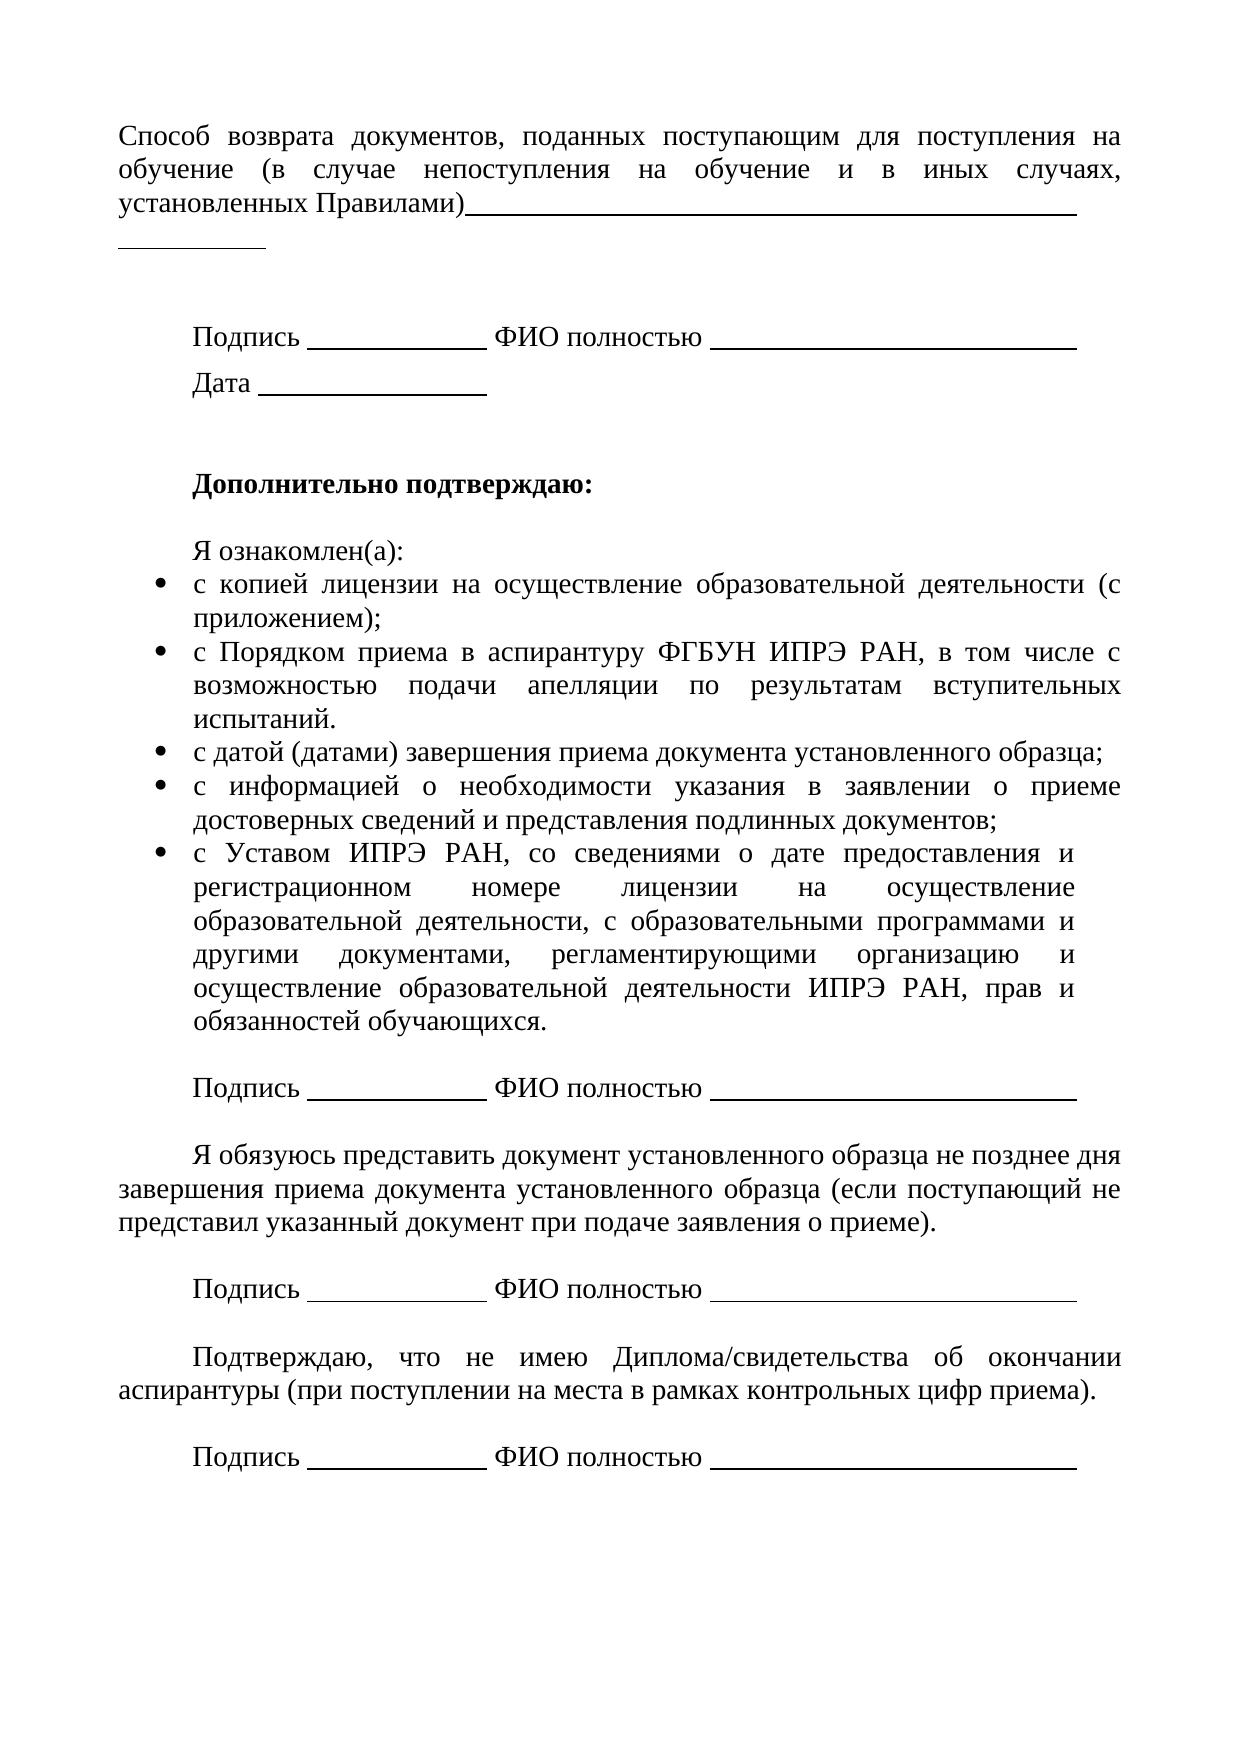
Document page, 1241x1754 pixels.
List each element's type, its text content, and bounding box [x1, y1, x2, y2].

text Дата [118, 365, 1122, 399]
text Я обязуюсь представить документ установленного образца не позднее дня завершения приема документа установленного образца (если поступающий не представил указанный документ при подаче заявления о приеме). [118, 1137, 1122, 1238]
text Подпись ФИО полностью [118, 319, 1122, 353]
list с Уставом ИПРЭ РАН, со сведениями о дате предоставления и регистрационном номере лицензии на осуществление образовательной деятельности, с образовательными программами и другими документами, регламентирующими организацию и осуществление образовательной деятельности ИПРЭ РАН, прав и обязанностей обучающихся. [156, 835, 1076, 1037]
list с информацией о необходимости указания в заявлении о приеме достоверных сведений и представления подлинных документов; [156, 768, 1122, 835]
list с копией лицензии на осуществление образовательной деятельности (с приложением); [156, 567, 1122, 634]
list с датой (датами) завершения приема документа установленного образца; [156, 734, 1122, 768]
text Подпись ФИО полностью [118, 1070, 1122, 1104]
text Я ознакомлен(а): [118, 533, 1122, 567]
text Подтверждаю, что не имею Диплома/свидетельства об окончании аспирантуры (при поступлении на места в рамках контрольных цифр приема). [118, 1339, 1122, 1406]
text Способ возврата документов, поданных поступающим для поступления на обучение (в случае непоступления на обучение и в иных случаях, установленных Правилами) [118, 118, 1122, 252]
list с Порядком приема в аспирантуру ФГБУН ИПРЭ РАН, в том числе с возможностью подачи апелляции по результатам вступительных испытаний. [156, 634, 1122, 734]
text Подпись ФИО полностью [118, 1439, 1122, 1473]
text Подпись ФИО полностью [118, 1272, 1122, 1305]
text Дополнительно подтверждаю: [118, 466, 1122, 499]
